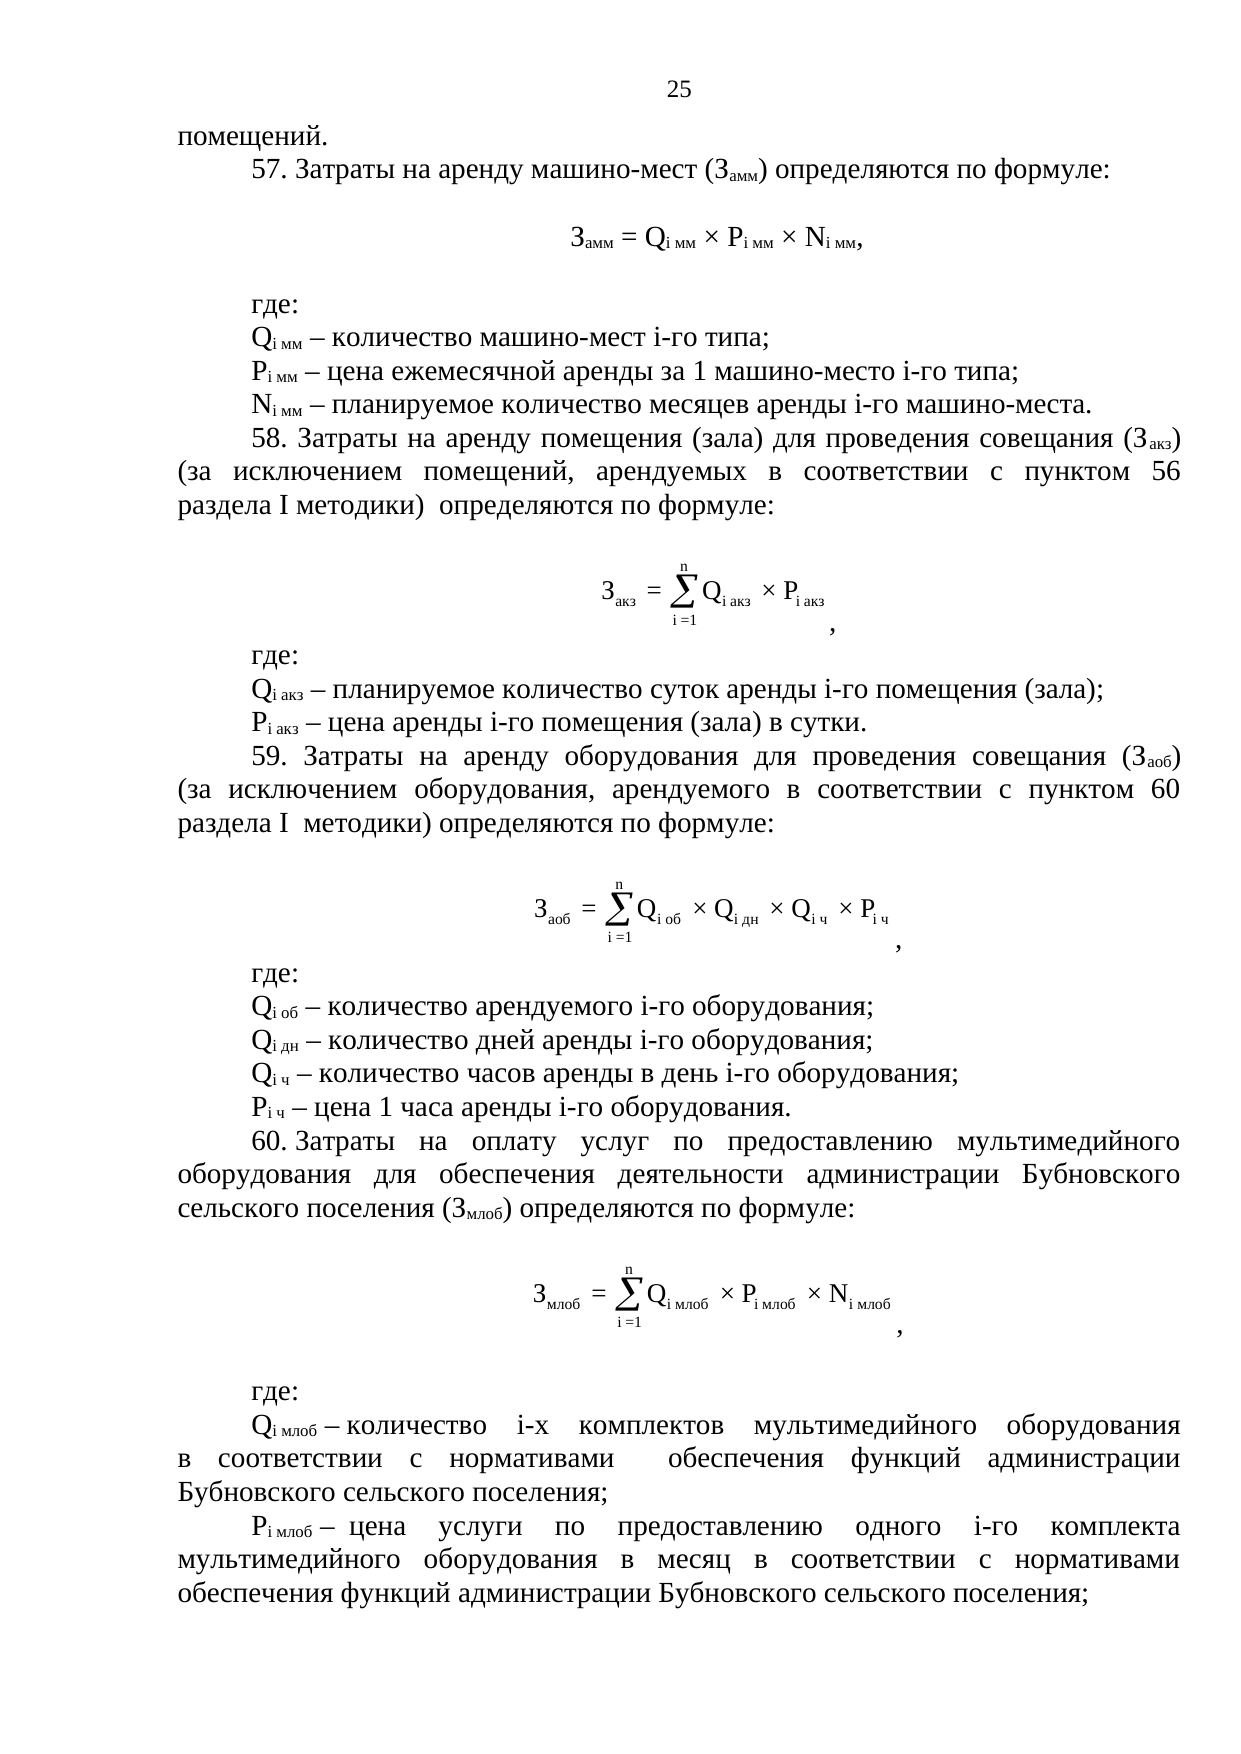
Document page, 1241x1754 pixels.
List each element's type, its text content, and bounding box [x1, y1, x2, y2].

text Pi млоб – цена услуги по предоставлению одного i-го комплекта мультимедийного оборудования в месяц в соответствии с нормативами обеспечения функций администрации Бубновского сельского поселения; [177, 1508, 1181, 1608]
text Qi дн – количество дней аренды i-го оборудования; [177, 1022, 1181, 1056]
text 60. Затраты на оплату услуг по предоставлению мультимедийного оборудования для обеспечения деятельности администрации Бубновского сельского поселения (Змлоб) определяются по формуле: [177, 1123, 1181, 1223]
text 59. Затраты на аренду оборудования для проведения совещания (Заоб) (за исключением оборудования, арендуемого в соответствии с пунктом 60 раздела I методики) определяются по формуле: [177, 738, 1181, 838]
text Pi акз – цена аренды i-го помещения (зала) в сутки. [177, 704, 1181, 738]
text Qi мм – количество машино-мест i-го типа; [177, 319, 1181, 353]
text 57. Затраты на аренду машино-мест (Замм) определяются по формуле: [177, 152, 1181, 185]
text , [177, 1257, 1181, 1340]
text где: [177, 637, 1181, 671]
text где: [177, 286, 1181, 319]
text Pi мм – цена ежемесячной аренды за 1 машино-место i-го типа; [177, 353, 1181, 386]
text , [177, 872, 1181, 955]
text Ni мм – планируемое количество месяцев аренды i-го машино-места. [177, 386, 1181, 420]
text Qi млоб – количество i-х комплектов мультимедийного оборудования в соответствии с нормативами обеспечения функций администрации Бубновского сельского поселения; [177, 1407, 1181, 1508]
text Qi об – количество арендуемого i-го оборудования; [177, 988, 1181, 1022]
text где: [177, 1373, 1181, 1407]
text Qi ч – количество часов аренды в день i-го оборудования; [177, 1056, 1181, 1089]
text 58. Затраты на аренду помещения (зала) для проведения совещания (Закз) (за исключением помещений, арендуемых в соответствии с пунктом 56 раздела I методики) определяются по формуле: [177, 420, 1181, 521]
text , [177, 554, 1181, 637]
text где: [177, 955, 1181, 988]
text Pi ч – цена 1 часа аренды i-го оборудования. [177, 1089, 1181, 1123]
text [177, 118, 1181, 152]
text Qi акз – планируемое количество суток аренды i-го помещения (зала); [177, 671, 1181, 704]
text Замм = Qi мм × Pi мм × Ni мм, [177, 219, 1181, 252]
